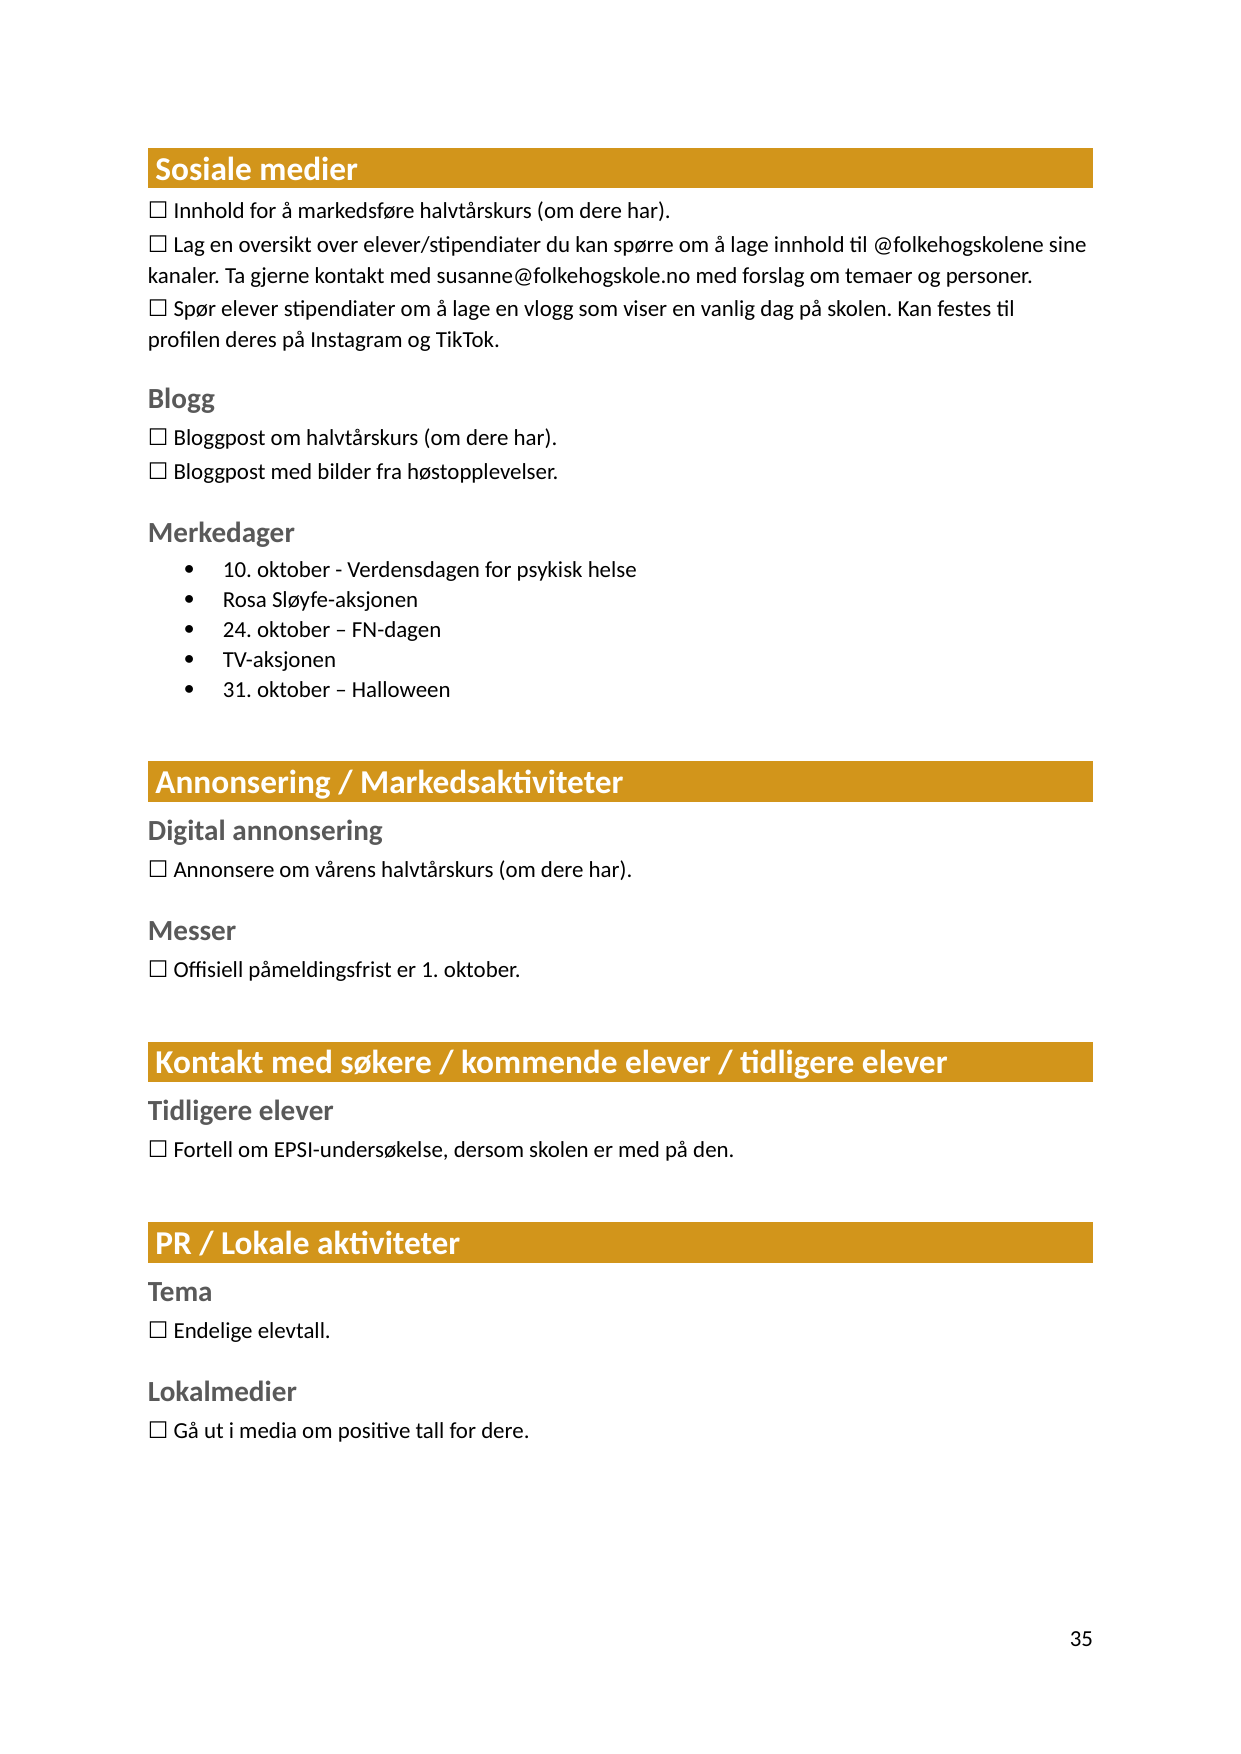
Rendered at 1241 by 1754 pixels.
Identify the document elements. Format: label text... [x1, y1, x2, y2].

subtitle Lokalmedier [148, 1373, 1093, 1409]
subtitle Merkedager [148, 514, 1093, 549]
text Gå ut i media om positive tall for dere. [148, 1414, 1093, 1445]
text Annonsere om vårens halvtårskurs (om dere har). [148, 853, 1093, 884]
text Innhold for å markedsføre halvtårskurs (om dere har). [148, 194, 1093, 226]
subtitle Sosiale medier [148, 148, 1093, 188]
list 10. oktober - Verdensdagen for psykisk helse [185, 555, 1093, 583]
text Bloggpost om halvtårskurs (om dere har). [148, 421, 1093, 453]
list 24. oktober – FN-dagen [185, 615, 1093, 643]
text Offisiell påmeldingsfrist er 1. oktober. [148, 953, 1093, 984]
list 31. oktober – Halloween [185, 676, 1093, 704]
subtitle Blogg [148, 380, 1093, 416]
text Lag en oversikt over elever/stipendiater du kan spørre om å lage innhold til @folkehogskolene sine kanaler. Ta gjerne kontakt med susanne@folkehogskole.no med forslag om temaer og personer. [148, 228, 1093, 289]
text Bloggpost med bilder fra høstopplevelser. [148, 455, 1093, 486]
list TV-aksjonen [185, 645, 1093, 673]
subtitle Tidligere elever [148, 1092, 1093, 1128]
subtitle PR / Lokale aktiviteter [148, 1222, 1093, 1263]
list Rosa Sløyfe-aksjonen [185, 585, 1093, 613]
subtitle Kontakt med søkere / kommende elever / tidligere elever [148, 1042, 1093, 1082]
subtitle Tema [148, 1273, 1093, 1309]
subtitle Messer [148, 912, 1093, 947]
subtitle Digital annonsering [148, 812, 1093, 848]
subtitle Annonsering / Markedsaktiviteter [148, 761, 1093, 802]
text Fortell om EPSI-undersøkelse, dersom skolen er med på den. [148, 1133, 1093, 1165]
text Endelige elevtall. [148, 1314, 1093, 1346]
text Spør elever stipendiater om å lage en vlogg som viser en vanlig dag på skolen. Kan festes til profilen deres på Instagram og TikTok. [148, 292, 1093, 353]
